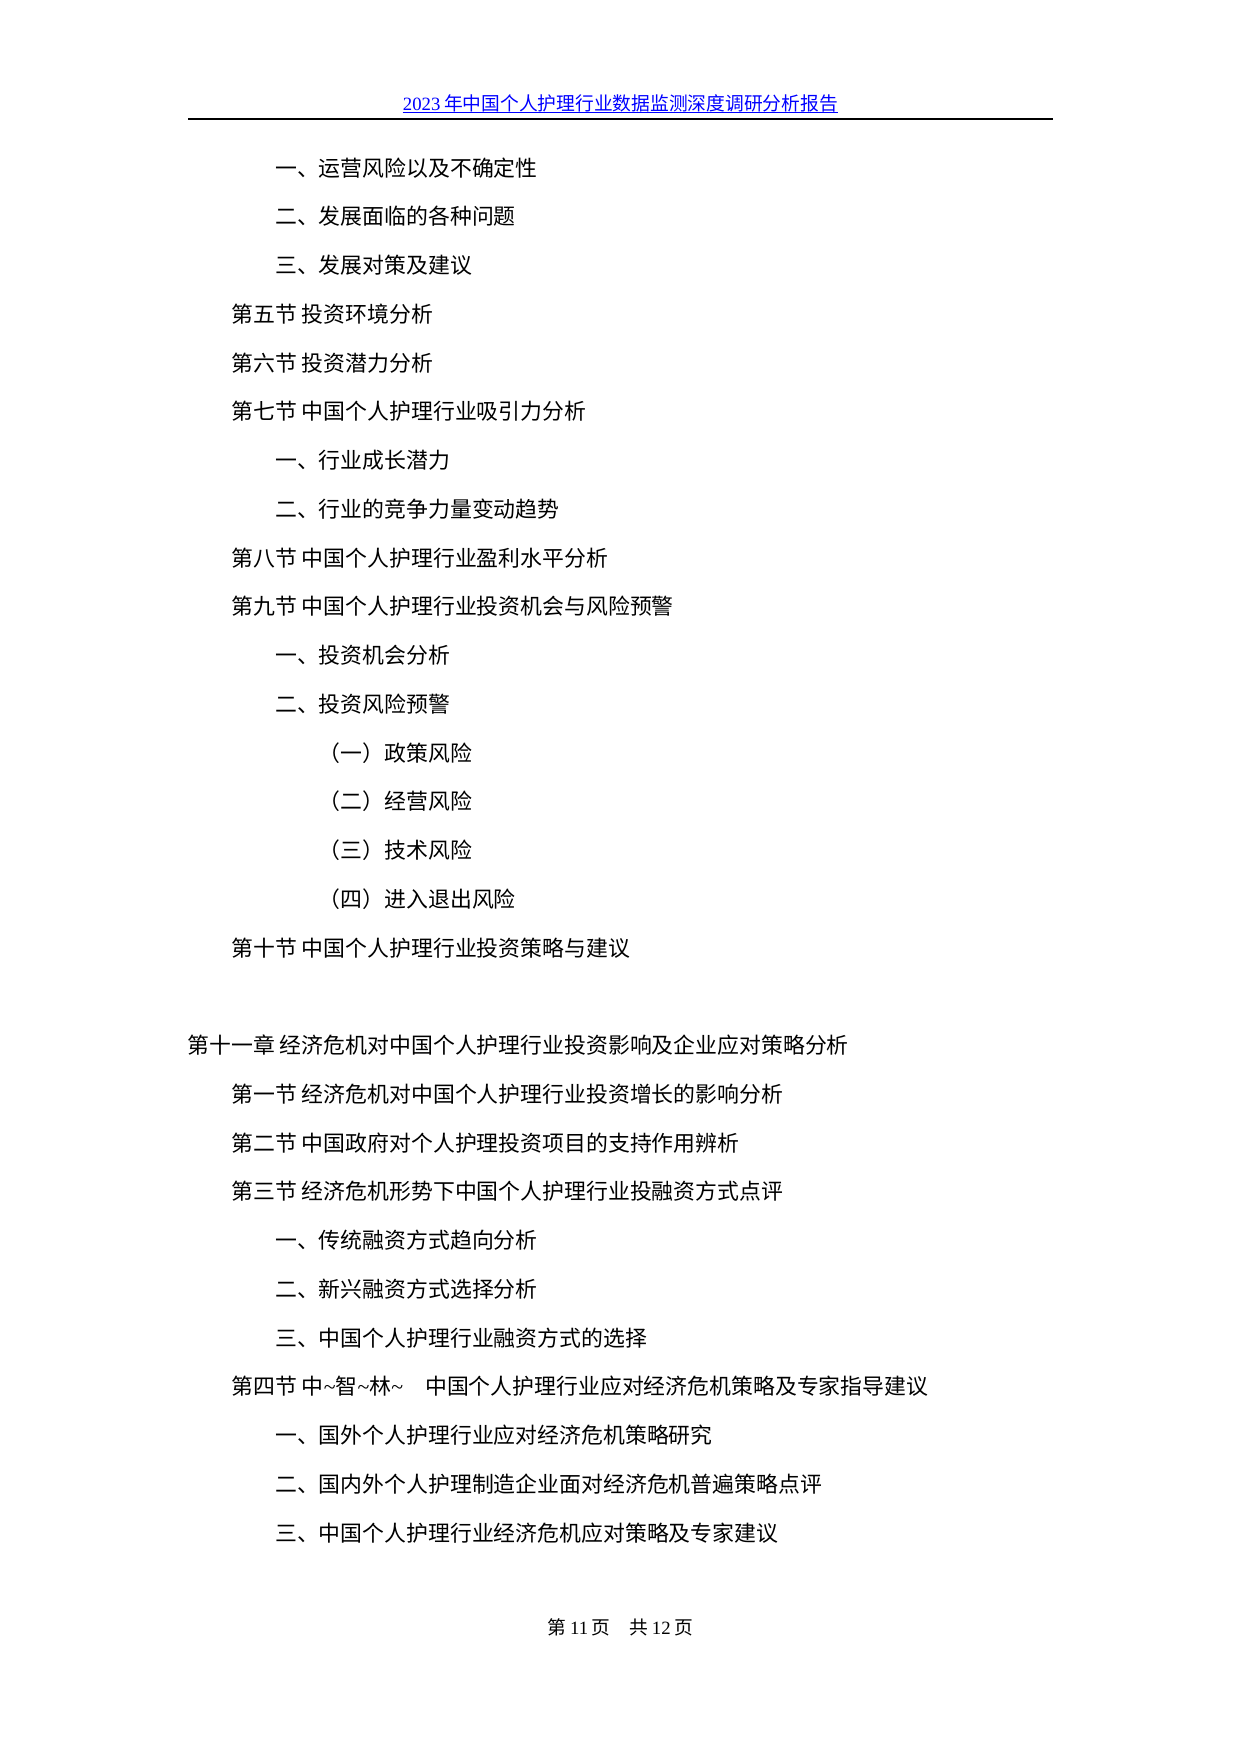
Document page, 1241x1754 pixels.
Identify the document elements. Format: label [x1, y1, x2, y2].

text [187, 150, 1053, 1548]
